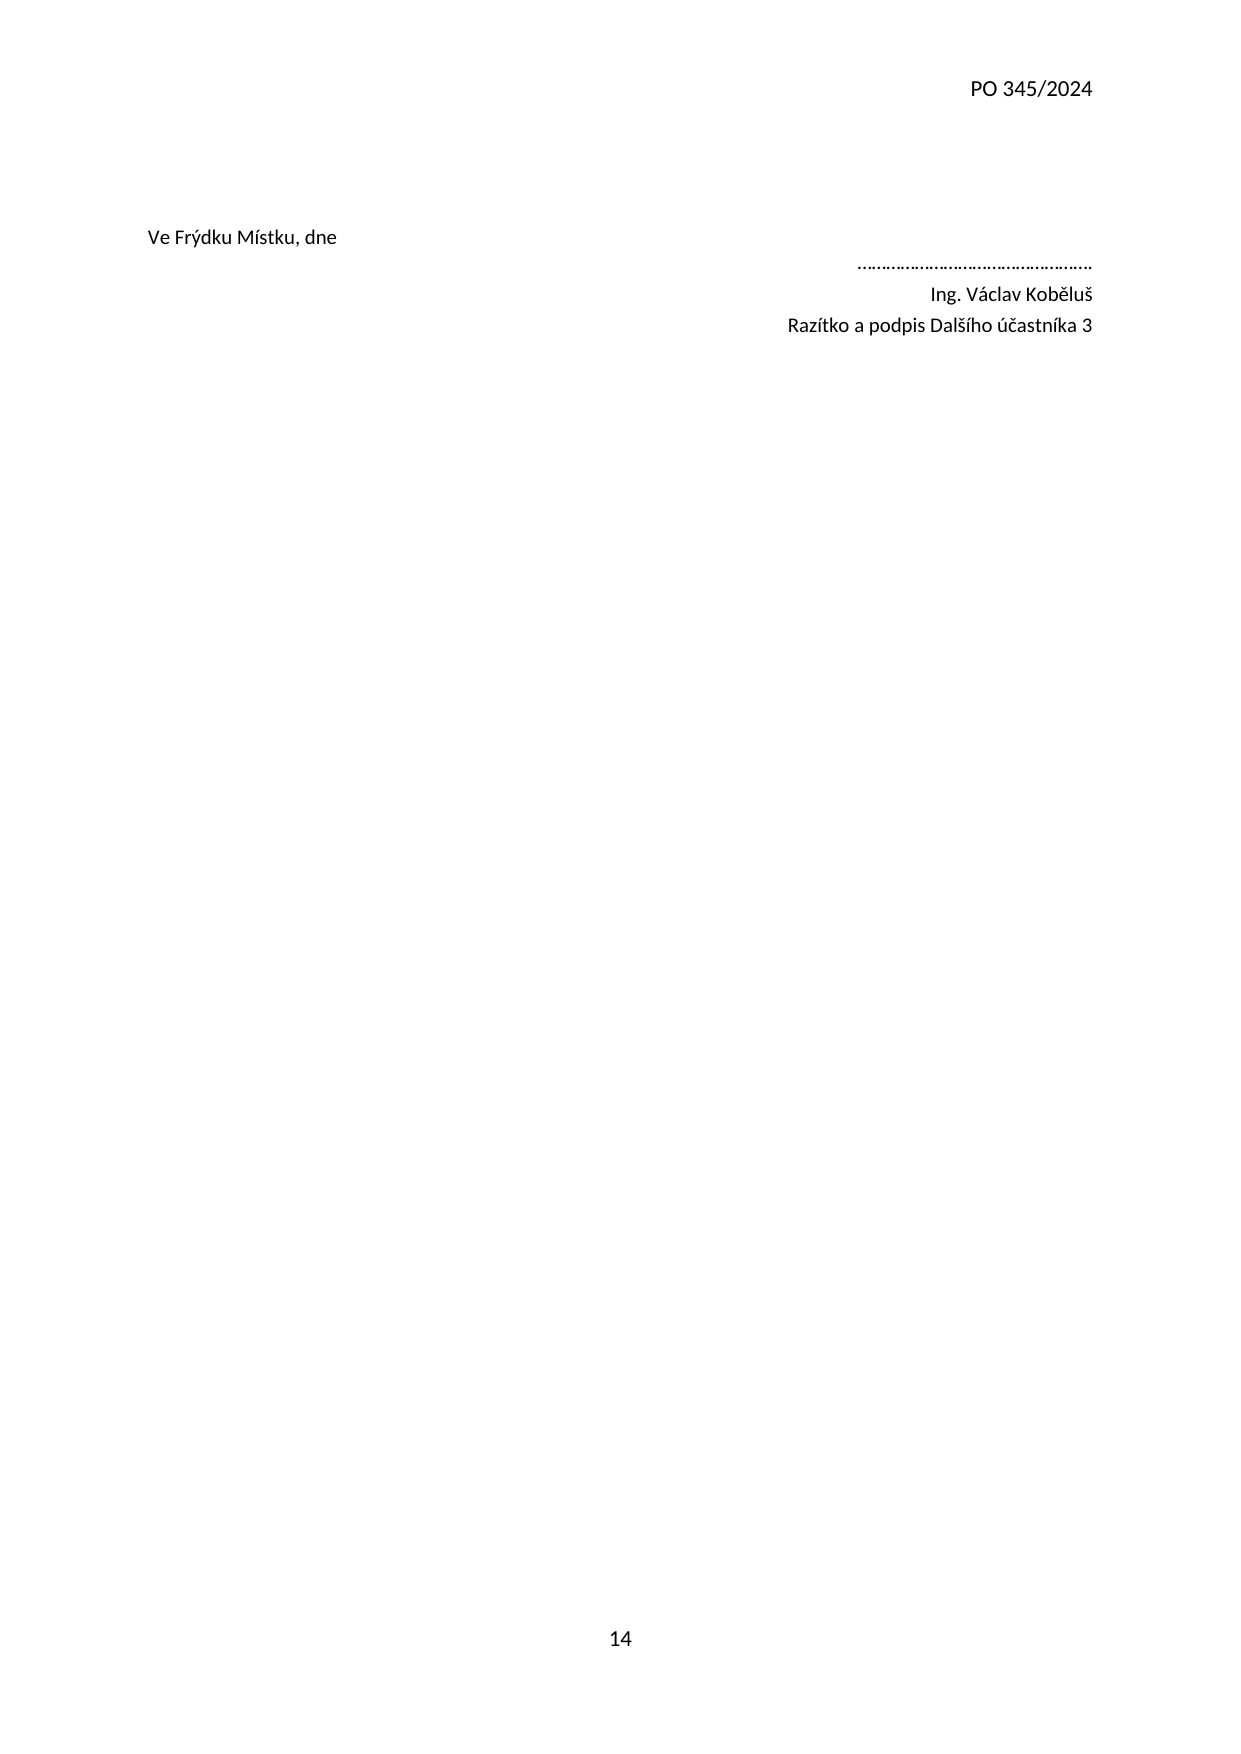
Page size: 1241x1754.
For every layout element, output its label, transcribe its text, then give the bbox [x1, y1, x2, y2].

text Ve Frýdku Místku, dne [148, 224, 1093, 249]
text Razítko a podpis Dalšího účastníka 3 [148, 313, 1093, 338]
text Ing. Václav Koběluš [148, 281, 1093, 306]
text …………………………………………. [148, 249, 1093, 275]
